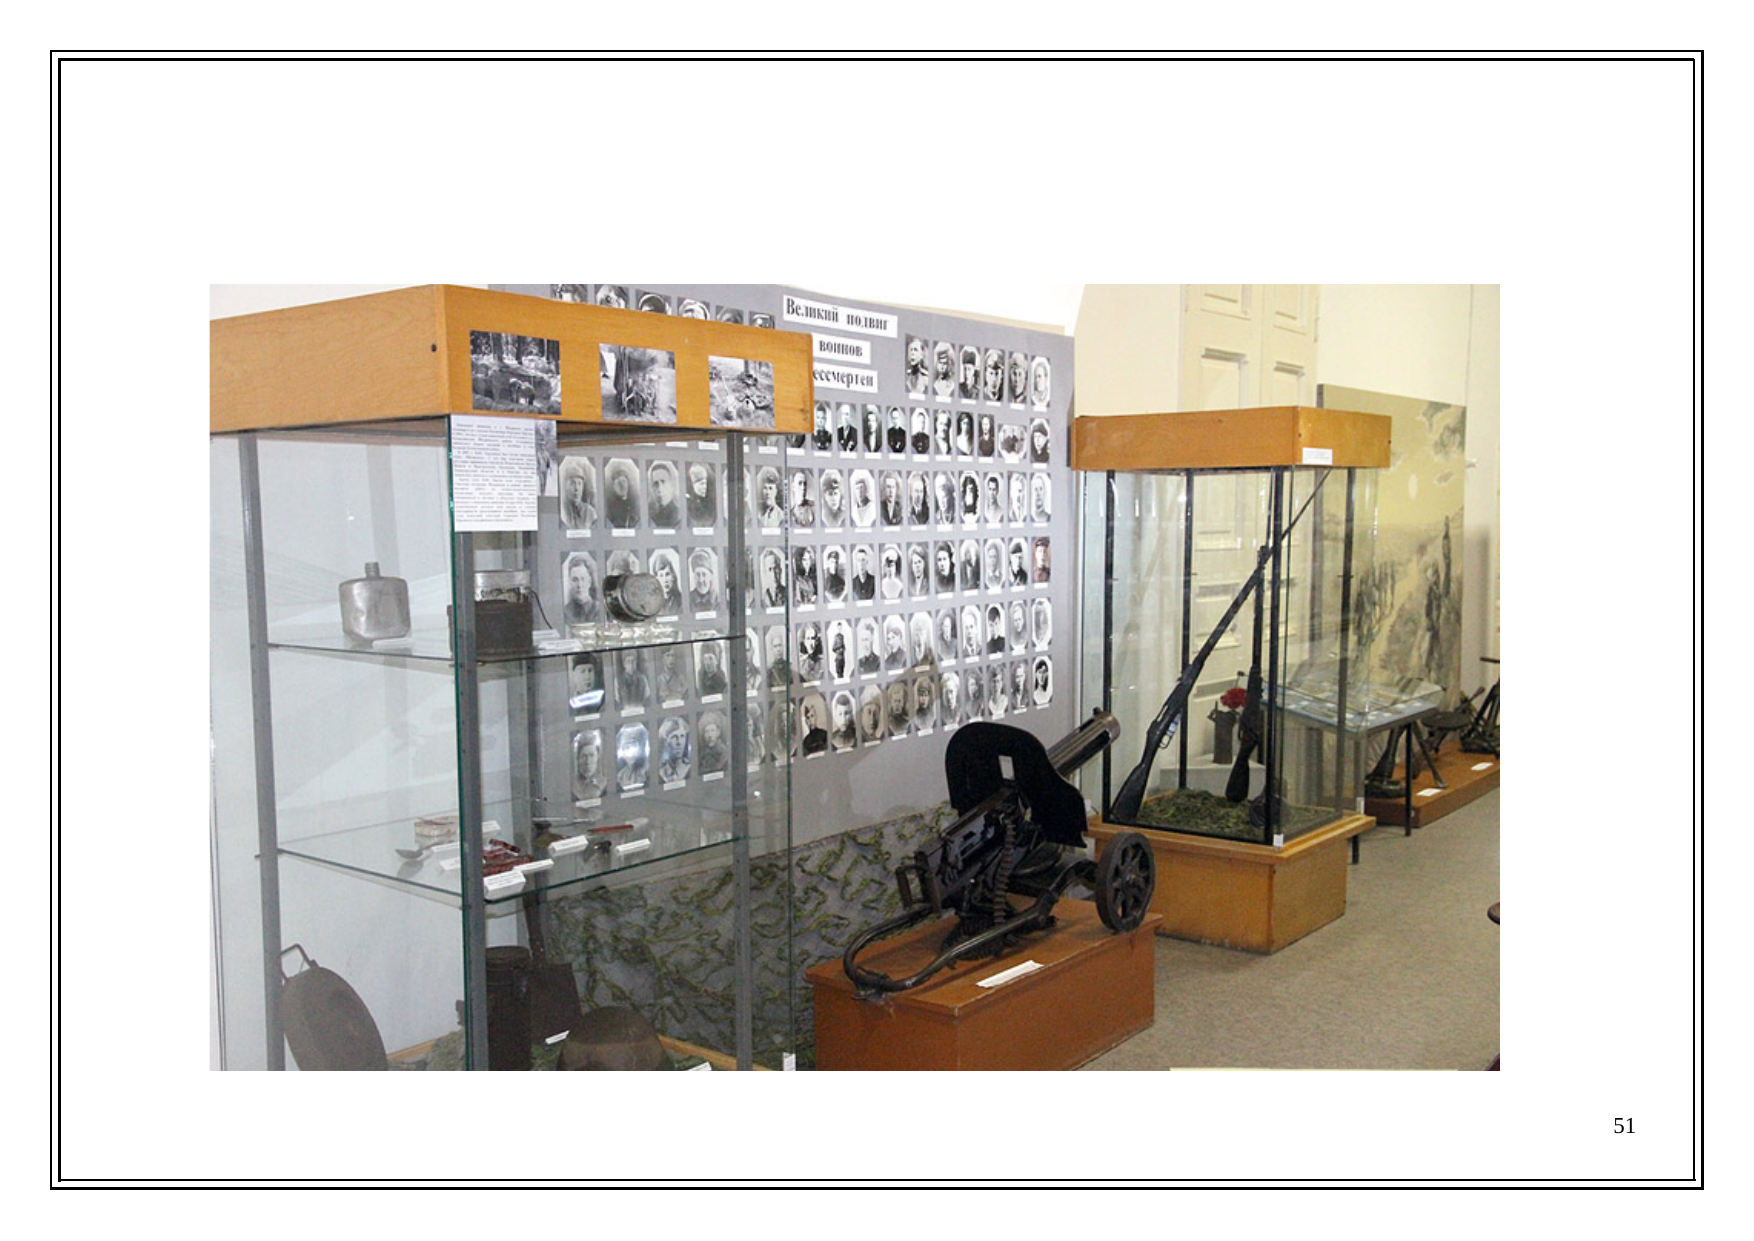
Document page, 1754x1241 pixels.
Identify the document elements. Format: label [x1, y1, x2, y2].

picture [209, 284, 1500, 1071]
